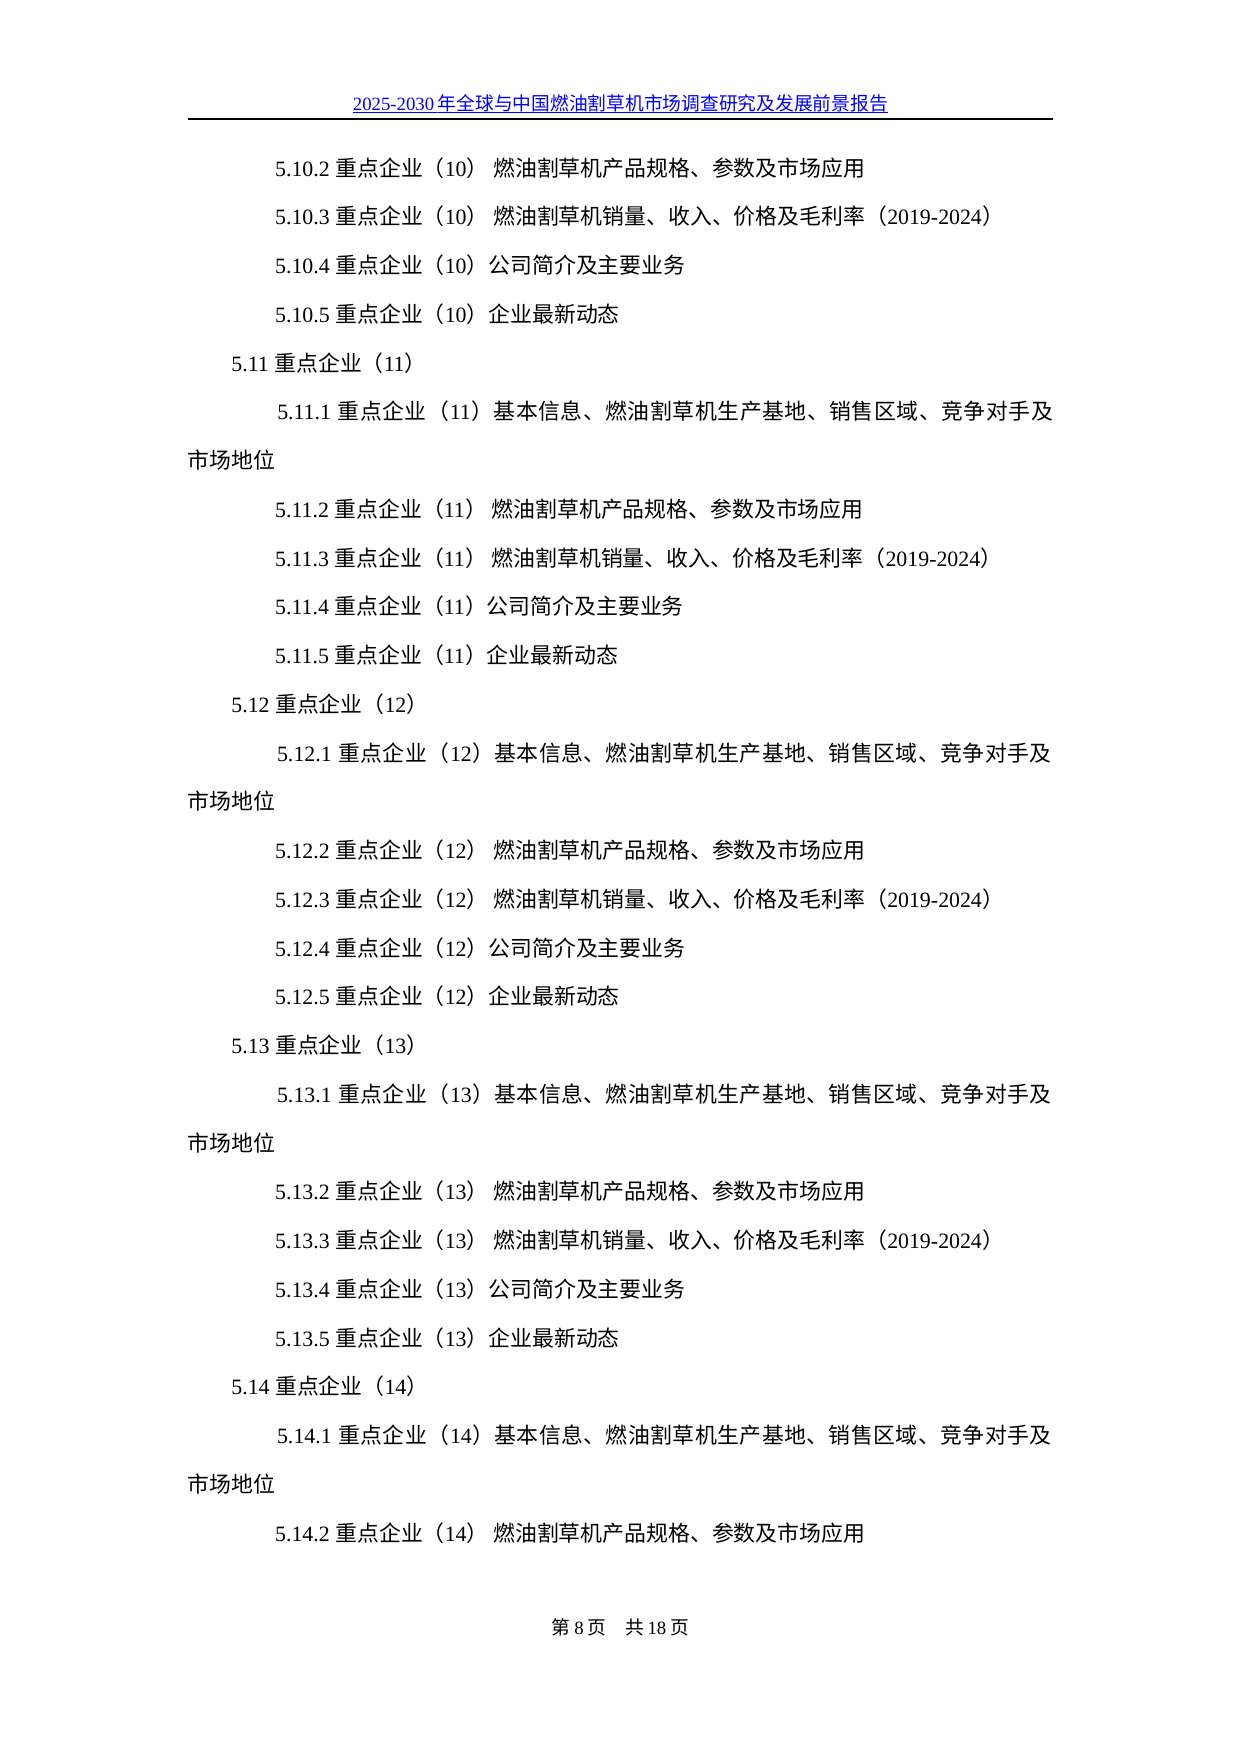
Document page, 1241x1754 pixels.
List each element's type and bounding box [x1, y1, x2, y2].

text [187, 150, 1053, 1548]
